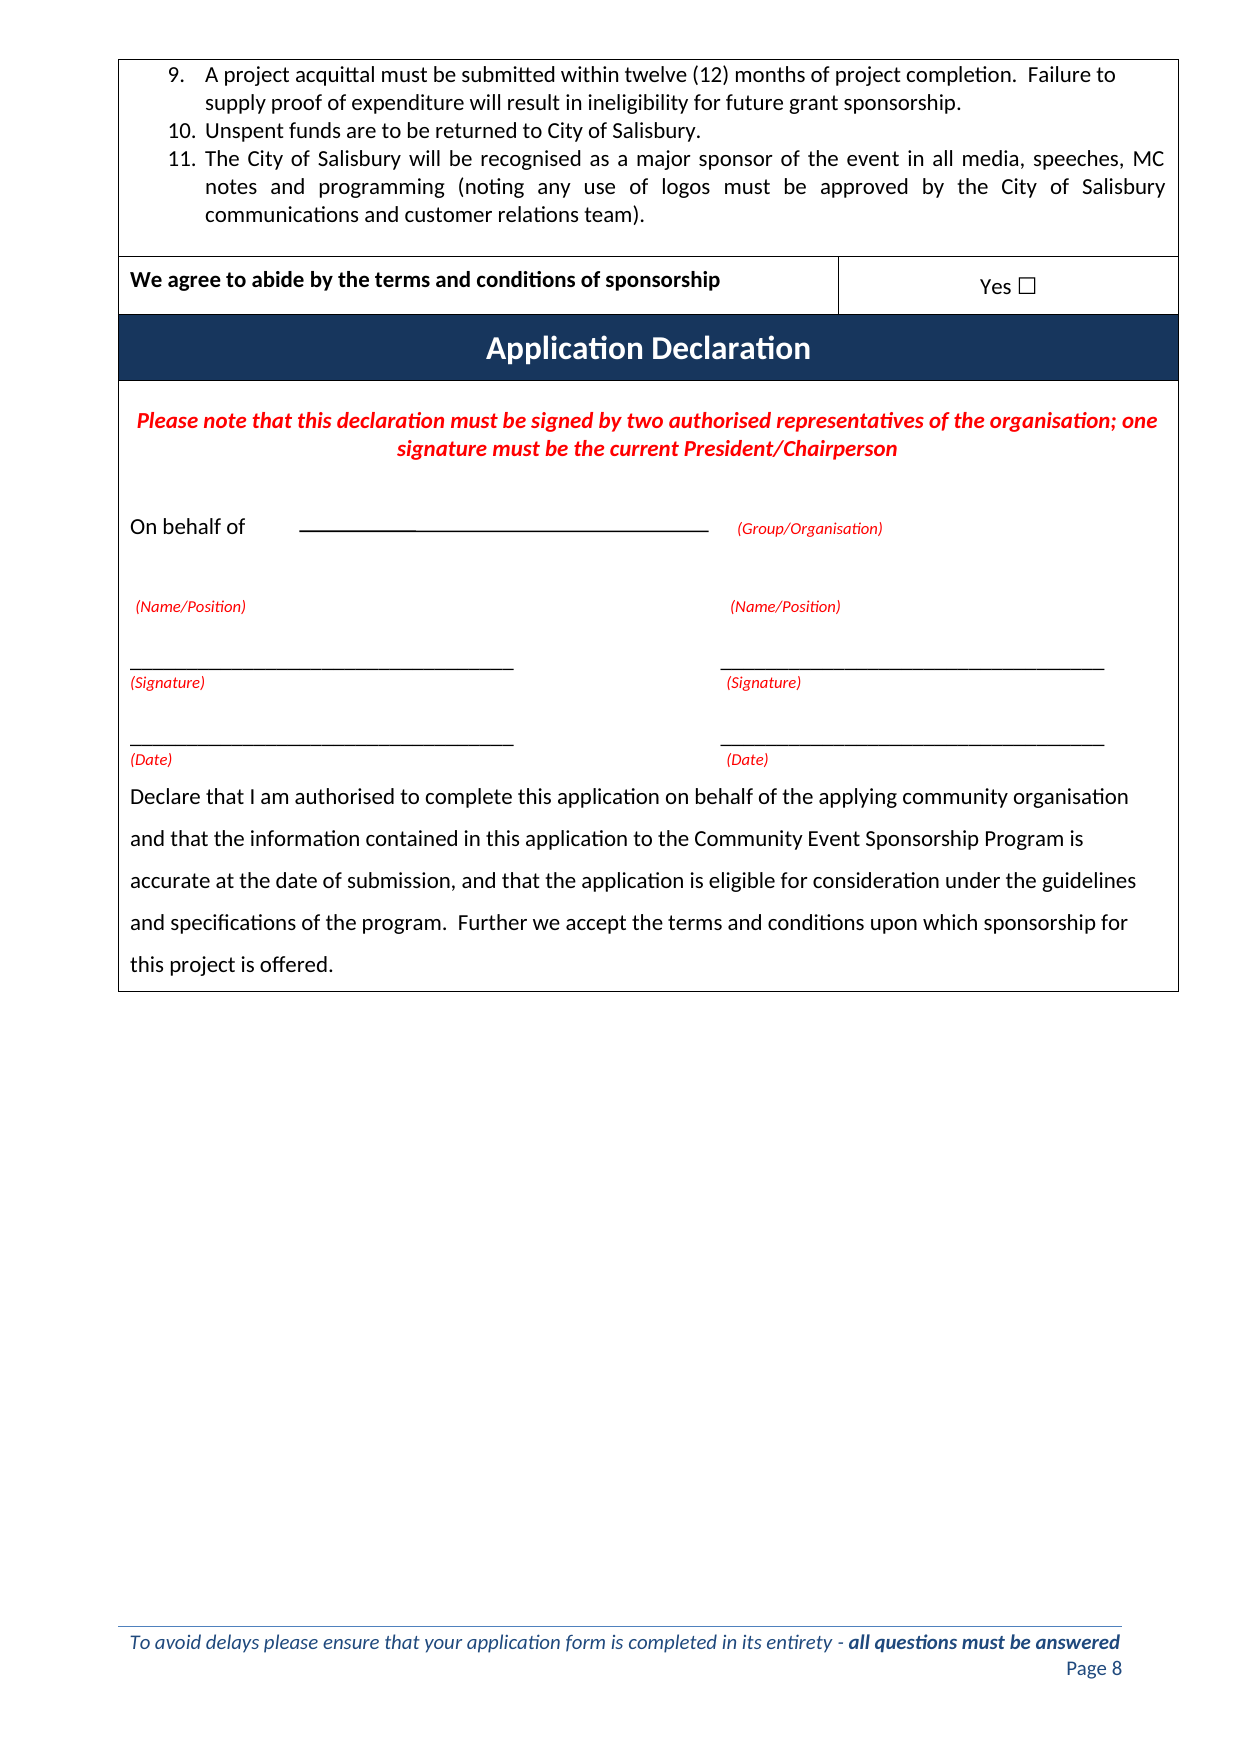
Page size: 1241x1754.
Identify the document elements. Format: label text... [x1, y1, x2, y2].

table_cell Application Declaration [119, 315, 1178, 380]
table_cell Please note that this declaration must be signed by two authorised representatives of the organisation; one signature must be the current President/Chairperson [119, 381, 1178, 487]
table_cell Yes [839, 257, 1178, 313]
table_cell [119, 60, 1178, 256]
table_cell On behalf of (Group/Organisation) (Name/Position) (Name/Position) (Signature) (Signature) (Date) (Date) Declare that I am authorised to complete this application on behalf of the applying community organisation and that the information contained in this application to the Community Event Sponsorship Program is accurate at the date of submission, and that the application is eligible for consideration under the guidelines and specifications of the program. Further we accept the terms and conditions upon which sponsorship for this project is offered. [119, 488, 1178, 991]
table_cell We agree to abide by the terms and conditions of sponsorship [119, 257, 838, 313]
